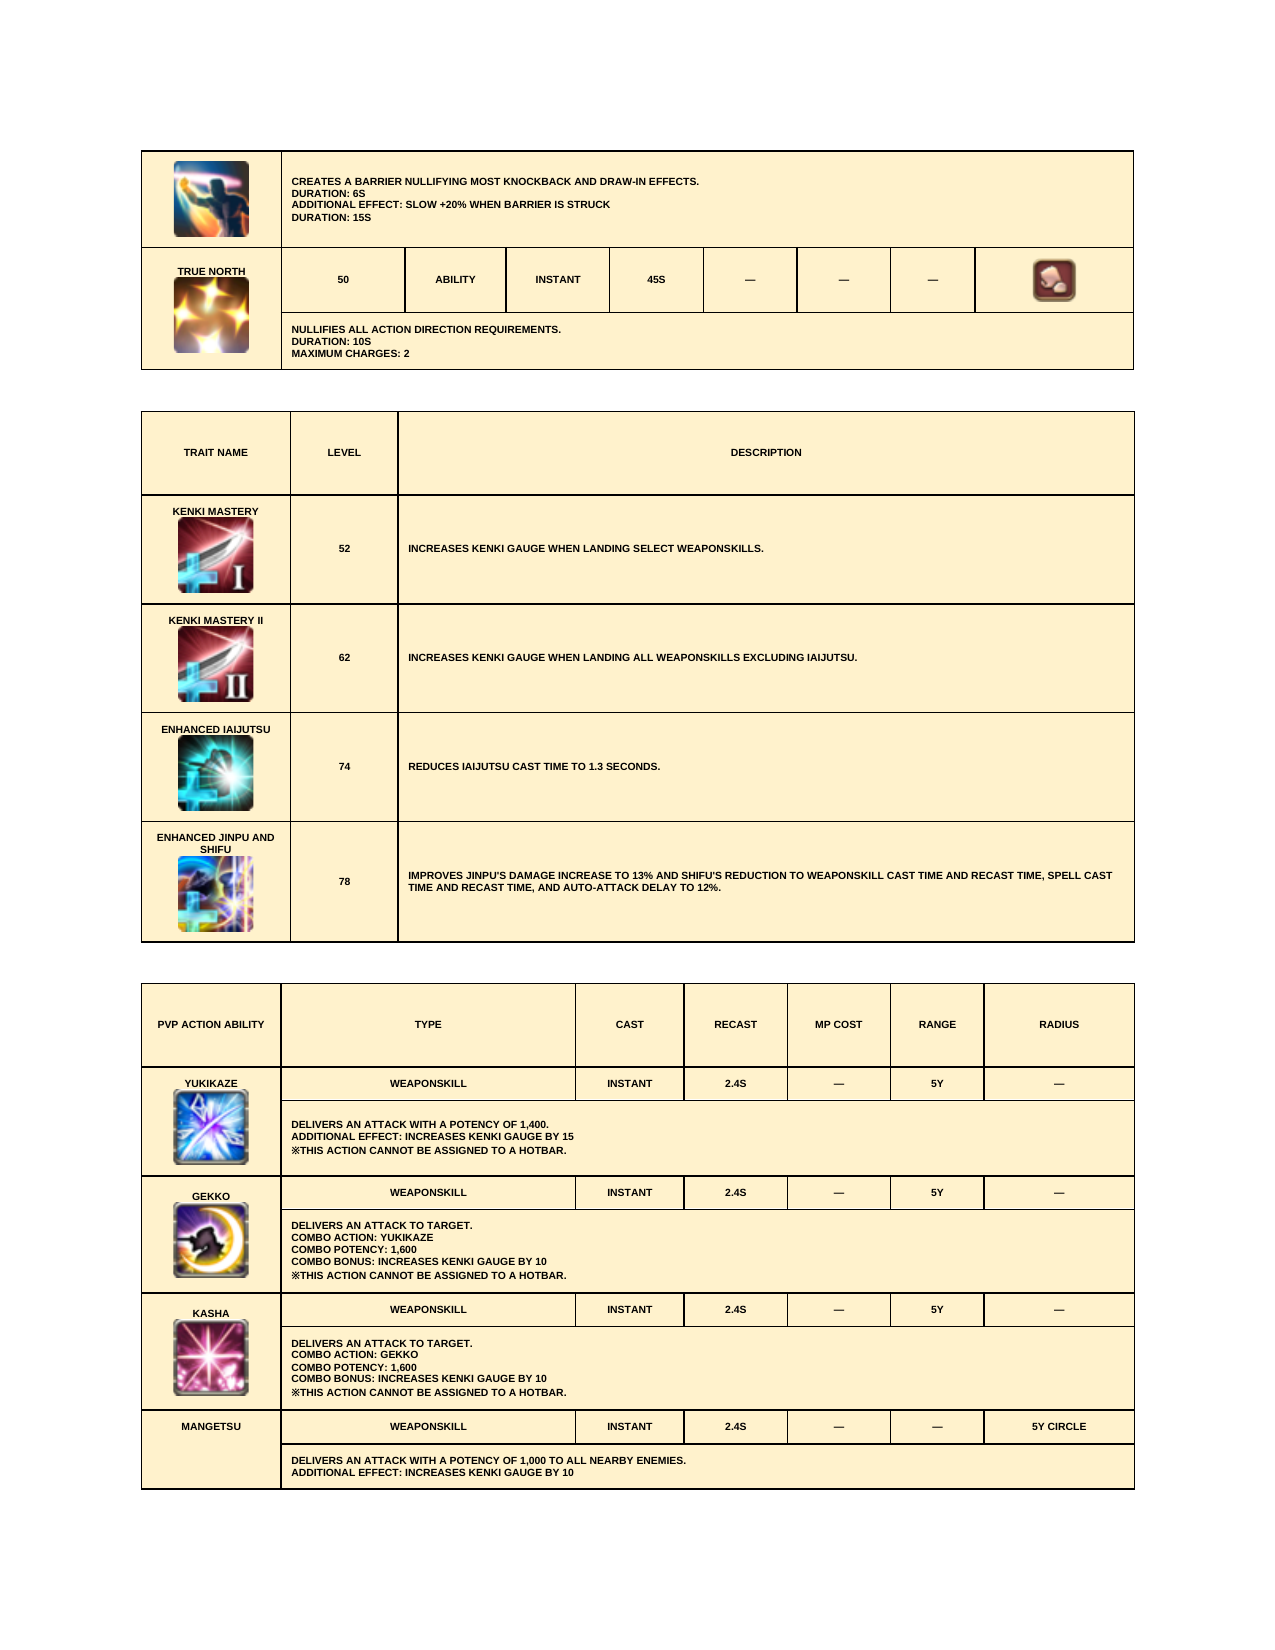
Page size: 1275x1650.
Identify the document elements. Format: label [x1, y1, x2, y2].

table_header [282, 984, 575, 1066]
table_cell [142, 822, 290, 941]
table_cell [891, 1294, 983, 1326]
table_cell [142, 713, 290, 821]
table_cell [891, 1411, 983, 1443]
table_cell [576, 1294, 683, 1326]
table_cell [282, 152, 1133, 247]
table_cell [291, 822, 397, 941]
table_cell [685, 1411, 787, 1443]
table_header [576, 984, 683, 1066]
picture [173, 277, 249, 353]
picture [173, 1089, 249, 1165]
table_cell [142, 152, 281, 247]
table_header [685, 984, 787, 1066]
picture [173, 1202, 249, 1278]
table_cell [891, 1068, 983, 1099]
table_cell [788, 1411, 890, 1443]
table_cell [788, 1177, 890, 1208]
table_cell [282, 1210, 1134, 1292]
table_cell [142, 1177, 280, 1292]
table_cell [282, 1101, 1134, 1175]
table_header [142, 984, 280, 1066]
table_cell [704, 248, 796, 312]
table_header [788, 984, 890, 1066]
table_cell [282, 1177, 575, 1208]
picture [173, 1319, 249, 1396]
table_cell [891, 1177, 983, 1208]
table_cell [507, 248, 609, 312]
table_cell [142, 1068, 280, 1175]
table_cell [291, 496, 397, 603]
picture [178, 856, 254, 932]
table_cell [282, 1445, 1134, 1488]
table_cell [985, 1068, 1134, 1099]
picture [173, 161, 249, 237]
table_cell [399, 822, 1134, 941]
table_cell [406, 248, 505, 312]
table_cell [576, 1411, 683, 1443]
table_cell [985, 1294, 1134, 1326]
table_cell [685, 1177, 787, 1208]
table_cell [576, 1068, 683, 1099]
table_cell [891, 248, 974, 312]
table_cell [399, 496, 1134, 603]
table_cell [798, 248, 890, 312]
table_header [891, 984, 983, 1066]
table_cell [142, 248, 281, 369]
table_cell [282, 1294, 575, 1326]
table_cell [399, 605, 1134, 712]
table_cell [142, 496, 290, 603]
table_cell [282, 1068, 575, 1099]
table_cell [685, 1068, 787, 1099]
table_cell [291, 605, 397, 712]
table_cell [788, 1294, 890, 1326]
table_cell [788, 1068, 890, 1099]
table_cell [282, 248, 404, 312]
picture [178, 735, 254, 811]
picture [178, 626, 254, 702]
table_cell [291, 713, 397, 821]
picture [178, 517, 254, 593]
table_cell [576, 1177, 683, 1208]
picture [1032, 258, 1077, 302]
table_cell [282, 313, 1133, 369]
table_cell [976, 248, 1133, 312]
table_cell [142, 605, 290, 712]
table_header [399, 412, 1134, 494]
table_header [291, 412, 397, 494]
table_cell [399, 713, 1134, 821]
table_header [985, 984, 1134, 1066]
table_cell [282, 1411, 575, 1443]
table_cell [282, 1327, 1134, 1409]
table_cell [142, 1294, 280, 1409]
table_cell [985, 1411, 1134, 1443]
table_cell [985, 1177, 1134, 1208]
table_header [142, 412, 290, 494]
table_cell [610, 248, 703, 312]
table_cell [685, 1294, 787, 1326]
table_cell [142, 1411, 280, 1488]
